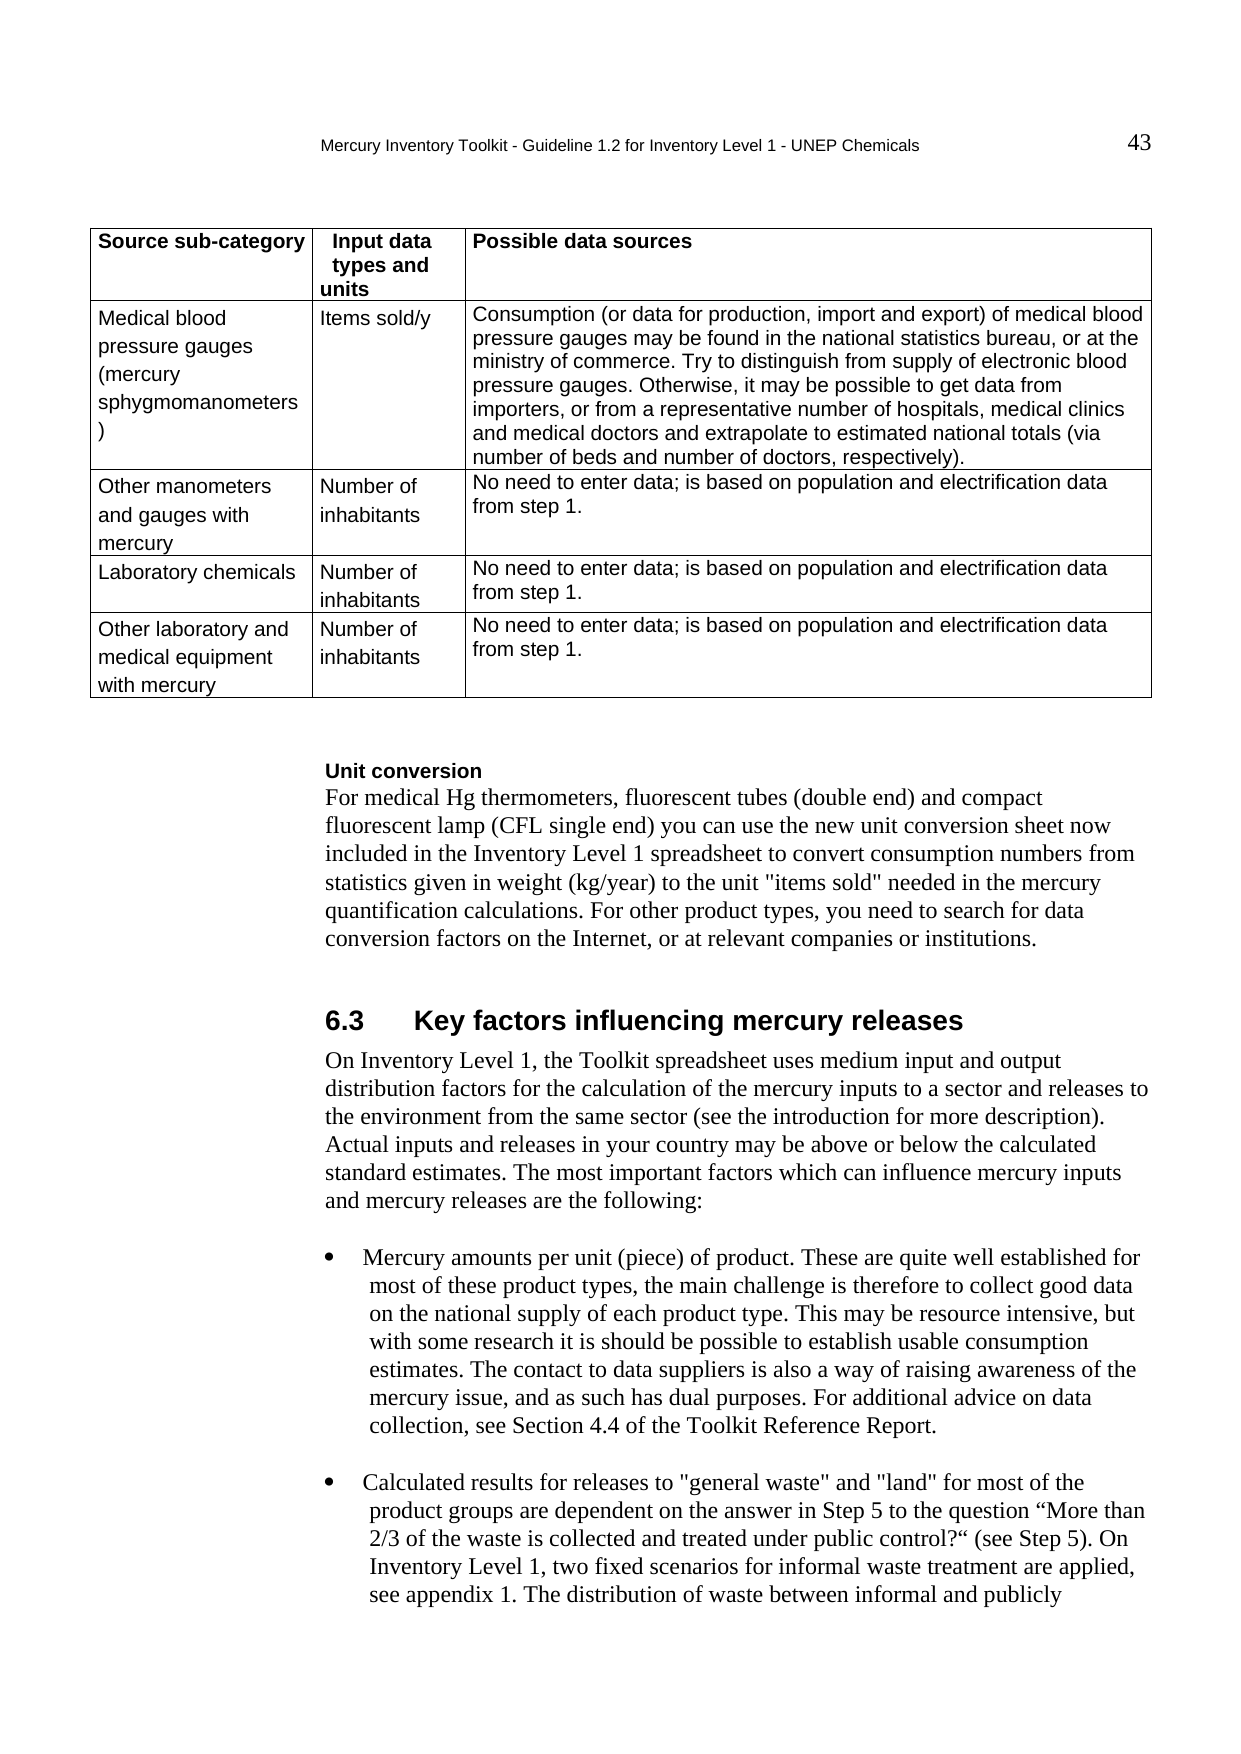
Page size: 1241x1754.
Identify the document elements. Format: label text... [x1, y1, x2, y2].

list Mercury amounts per unit (piece) of product. These are quite well established for most of these product types, the main challenge is therefore to collect good data on the national supply of each product type. This may be resource intensive, but with some research it is should be possible to establish usable consumption estimates. The contact to data suppliers is also a way of raising awareness of the mercury issue, and as such has dual purposes. For additional advice on data collection, see Section 4.4 of the Toolkit Reference Report. [325, 1242, 1152, 1439]
subtitle Unit conversion [325, 754, 1152, 783]
table_cell Items sold/y [313, 301, 465, 469]
table_cell No need to enter data; is based on population and electrification data from step 1. [466, 613, 1151, 697]
table_cell Number of inhabitants [313, 470, 465, 554]
table_header Source sub-category [91, 229, 312, 300]
table_cell Other laboratory and medical equipment with mercury [91, 613, 312, 697]
table_header Input data types and units [313, 229, 465, 300]
table_cell Consumption (or data for production, import and export) of medical blood pressure gauges may be found in the national statistics bureau, or at the ministry of commerce. Try to distinguish from supply of electronic blood pressure gauges. Otherwise, it may be possible to get data from importers, or from a representative number of hospitals, medical clinics and medical doctors and extrapolate to estimated national totals (via number of beds and number of doctors, respectively). [466, 301, 1151, 469]
text On Inventory Level 1, the Toolkit spreadsheet uses medium input and output distribution factors for the calculation of the mercury inputs to a sector and releases to the environment from the same sector (see the introduction for more description). Actual inputs and releases in your country may be above or below the calculated standard estimates. The most important factors which can influence mercury inputs and mercury releases are the following: [325, 1045, 1152, 1214]
table_header Possible data sources [466, 229, 1151, 300]
table_cell Number of inhabitants [313, 556, 465, 612]
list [325, 1467, 1152, 1608]
subtitle Key factors influencing mercury releases [325, 1008, 1152, 1036]
table_cell Number of inhabitants [313, 613, 465, 697]
table_cell No need to enter data; is based on population and electrification data from step 1. [466, 556, 1151, 612]
table_cell Laboratory chemicals [91, 556, 312, 612]
table_cell Other manometers and gauges with mercury [91, 470, 312, 554]
table_cell Medical blood pressure gauges (mercury sphygmomanometers) [91, 301, 312, 469]
table_cell No need to enter data; is based on population and electrification data from step 1. [466, 470, 1151, 554]
text For medical Hg thermometers, fluorescent tubes (double end) and compact fluorescent lamp (CFL single end) you can use the new unit conversion sheet now included in the Inventory Level 1 spreadsheet to convert consumption numbers from statistics given in weight (kg/year) to the unit "items sold" needed in the mercury quantification calculations. For other product types, you need to search for data conversion factors on the Internet, or at relevant companies or institutions. [325, 783, 1152, 951]
